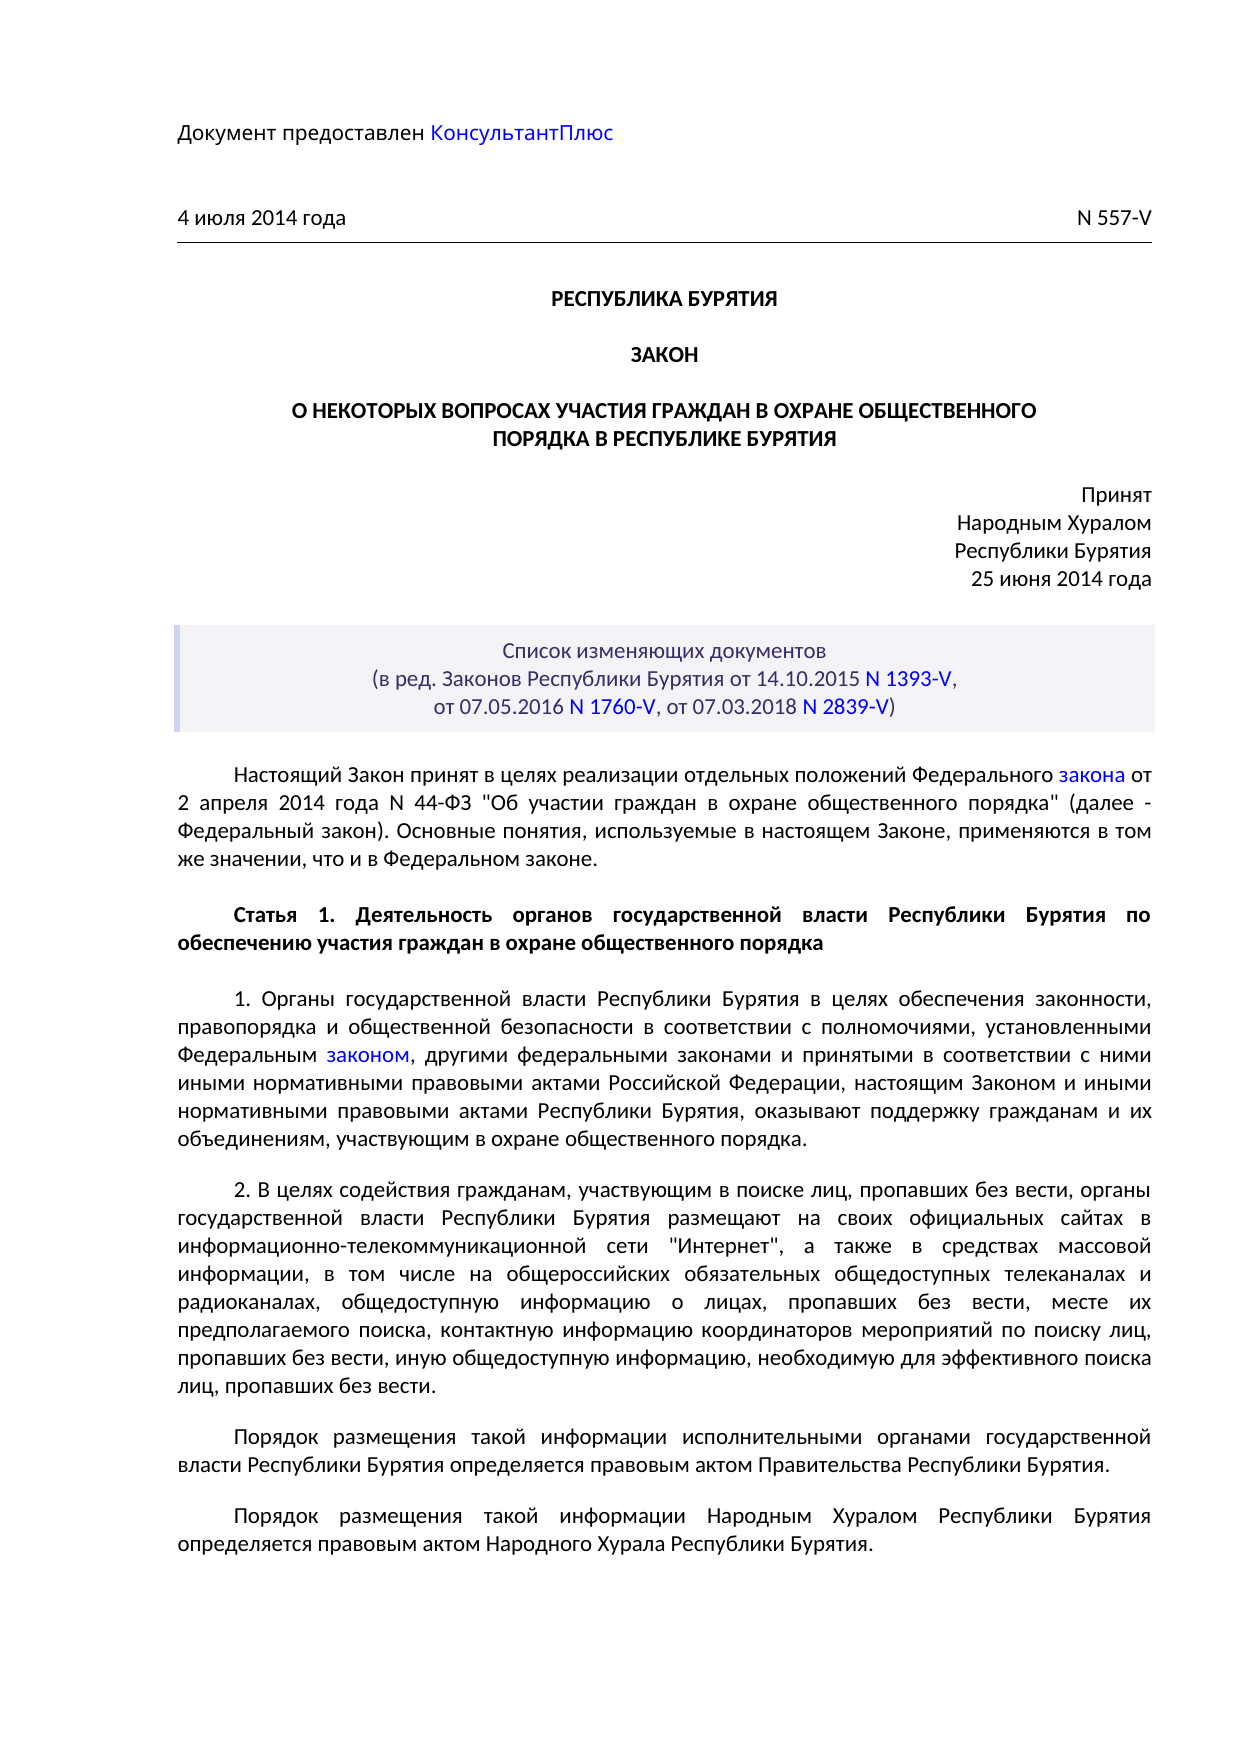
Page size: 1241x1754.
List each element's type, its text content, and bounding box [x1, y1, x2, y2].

table_header Список изменяющих документов (в ред. Законов Республики Бурятия от 14.10.2015 N 1393-V, от 07.05.2016 N 1760-V, от 07.03.2018 N 2839-V) [180, 625, 1149, 732]
text Порядок размещения такой информации исполнительными органами государственной власти Республики Бурятия определяется правовым актом Правительства Республики Бурятия. [177, 1422, 1152, 1478]
text 2. В целях содействия гражданам, участвующим в поиске лиц, пропавших без вести, органы государственной власти Республики Бурятия размещают на своих официальных сайтах в информационно-телекоммуникационной сети "Интернет", а также в средствах массовой информации, в том числе на общероссийских обязательных общедоступных телеканалах и радиоканалах, общедоступную информацию о лицах, пропавших без вести, месте их предполагаемого поиска, контактную информацию координаторов мероприятий по поиску лиц, пропавших без вести, иную общедоступную информацию, необходимую для эффективного поиска лиц, пропавших без вести. [177, 1175, 1152, 1399]
title ПОРЯДКА В РЕСПУБЛИКЕ БУРЯТИЯ [177, 424, 1152, 452]
text Республики Бурятия [177, 536, 1152, 564]
title Статья 1. Деятельность органов государственной власти Республики Бурятия по обеспечению участия граждан в охране общественного порядка [177, 900, 1152, 956]
text 25 июня 2014 года [177, 564, 1152, 592]
text Принят [177, 480, 1152, 508]
text 1. Органы государственной власти Республики Бурятия в целях обеспечения законности, правопорядка и общественной безопасности в соответствии с полномочиями, установленными Федеральным законом, другими федеральными законами и принятыми в соответствии с ними иными нормативными правовыми актами Российской Федерации, настоящим Законом и иными нормативными правовыми актами Республики Бурятия, оказывают поддержку гражданам и их объединениям, участвующим в охране общественного порядка. [177, 984, 1152, 1152]
text Порядок размещения такой информации Народным Хуралом Республики Бурятия определяется правовым актом Народного Хурала Республики Бурятия. [177, 1501, 1152, 1557]
title РЕСПУБЛИКА БУРЯТИЯ [177, 284, 1152, 312]
text Народным Хуралом [177, 508, 1152, 536]
text Настоящий Закон принят в целях реализации отдельных положений Федерального закона от 2 апреля 2014 года N 44-ФЗ "Об участии граждан в охране общественного порядка" (далее - Федеральный закон). Основные понятия, используемые в настоящем Законе, применяются в том же значении, что и в Федеральном законе. [177, 760, 1152, 872]
title Документ предоставлен КонсультантПлюс [177, 118, 1152, 175]
title ЗАКОН [177, 340, 1152, 368]
table_header N 557-V [664, 203, 1152, 231]
title О НЕКОТОРЫХ ВОПРОСАХ УЧАСТИЯ ГРАЖДАН В ОХРАНЕ ОБЩЕСТВЕННОГО [177, 396, 1152, 424]
table_header 4 июля 2014 года [177, 203, 664, 231]
